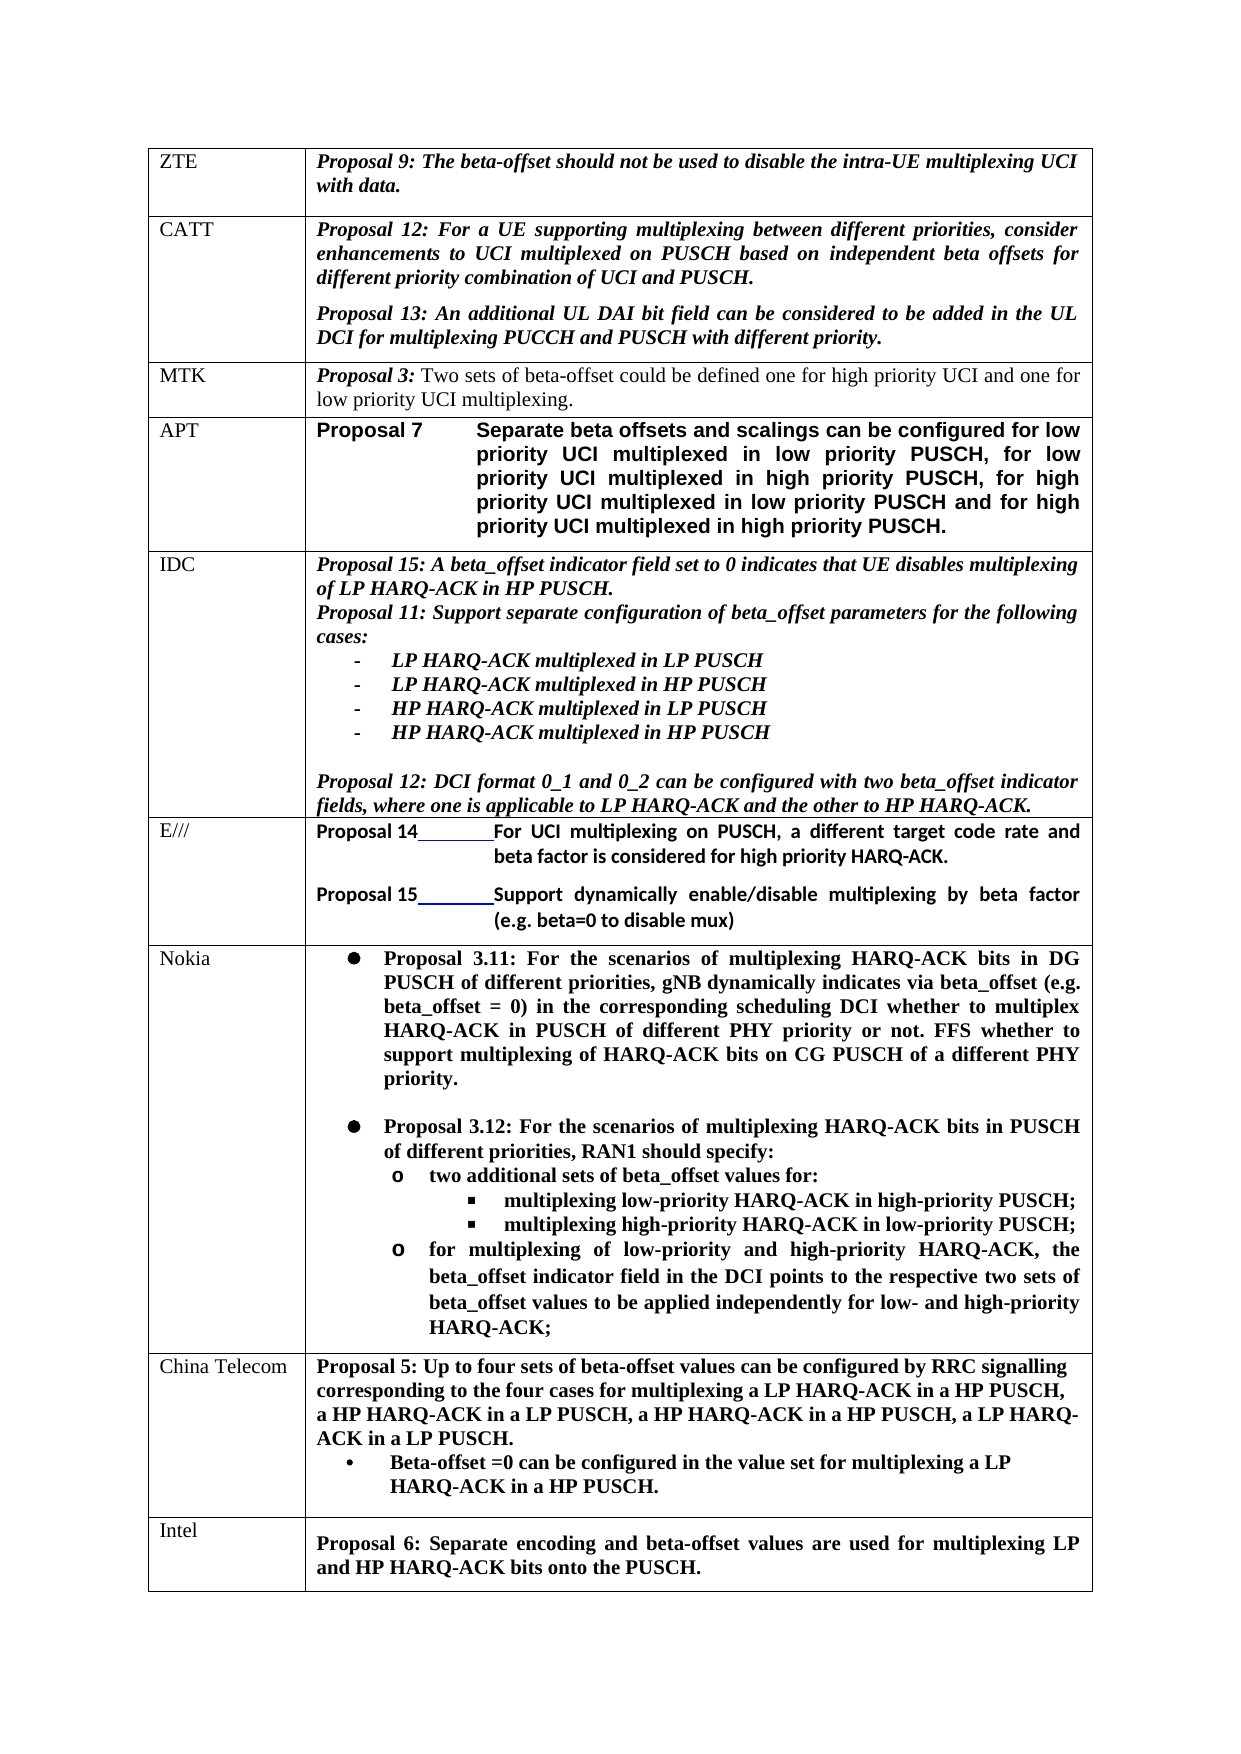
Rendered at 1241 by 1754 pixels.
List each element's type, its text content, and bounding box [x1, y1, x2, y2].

table_cell ZTE [149, 149, 305, 216]
table_cell Proposal 15: A beta_offset indicator field set to 0 indicates that UE disables multiplexing of LP HARQ-ACK in HP PUSCH. Proposal 11: Support separate configuration of beta_offset parameters for the following cases: LP HARQ-ACK multiplexed in LP PUSCH LP HARQ-ACK multiplexed in HP PUSCH HP HARQ-ACK multiplexed in LP PUSCH HP HARQ-ACK multiplexed in HP PUSCH Proposal 12: DCI format 0_1 and 0_2 can be configured with two beta_offset indicator fields, where one is applicable to LP HARQ-ACK and the other to HP HARQ-ACK. [306, 552, 1092, 817]
table_cell Proposal 9: The beta-offset should not be used to disable the intra-UE multiplexing UCI with data. [306, 149, 1092, 216]
table_cell MTK [149, 363, 305, 417]
table_cell Proposal 5: Up to four sets of beta-offset values can be configured by RRC signalling corresponding to the four cases for multiplexing a LP HARQ-ACK in a HP PUSCH, a HP HARQ-ACK in a LP PUSCH, a HP HARQ-ACK in a HP PUSCH, a LP HARQ-ACK in a LP PUSCH. Beta-offset =0 can be configured in the value set for multiplexing a LP HARQ-ACK in a HP PUSCH. [306, 1354, 1092, 1517]
table_cell Proposal 7 Separate beta offsets and scalings can be configured for low priority UCI multiplexed in low priority PUSCH, for low priority UCI multiplexed in high priority PUSCH, for high priority UCI multiplexed in low priority PUSCH and for high priority UCI multiplexed in high priority PUSCH. [306, 418, 1092, 551]
table_cell E/// [149, 818, 305, 945]
table_cell Proposal 12: For a UE supporting multiplexing between different priorities, consider enhancements to UCI multiplexed on PUSCH based on independent beta offsets for different priority combination of UCI and PUSCH. Proposal 13: An additional UL DAI bit field can be considered to be added in the UL DCI for multiplexing PUCCH and PUSCH with different priority. [306, 217, 1092, 362]
table_cell Intel [149, 1518, 305, 1591]
table_cell CATT [149, 217, 305, 362]
table_cell Two sets of beta-offset could be defined one for high priority UCI and one for low priority UCI multiplexing. [306, 363, 1092, 417]
table_cell IDC [149, 552, 305, 817]
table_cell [306, 1518, 1092, 1591]
table_cell China Telecom [149, 1354, 305, 1517]
table_cell Nokia [149, 946, 305, 1353]
table_cell Proposal 14 For UCI multiplexing on PUSCH, a different target code rate and beta factor is considered for high priority HARQ-ACK. Proposal 15 Support dynamically enable/disable multiplexing by beta factor (e.g. beta=0 to disable mux) [306, 818, 1092, 945]
table_cell APT [149, 418, 305, 551]
table_cell Proposal 3.11: For the scenarios of multiplexing HARQ-ACK bits in DG PUSCH of different priorities, gNB dynamically indicates via beta_offset (e.g. beta_offset = 0) in the corresponding scheduling DCI whether to multiplex HARQ-ACK in PUSCH of different PHY priority or not. FFS whether to support multiplexing of HARQ-ACK bits on CG PUSCH of a different PHY priority. Proposal 3.12: For the scenarios of multiplexing HARQ-ACK bits in PUSCH of different priorities, RAN1 should specify: two additional sets of beta_offset values for: multiplexing low-priority HARQ-ACK in high-priority PUSCH; multiplexing high-priority HARQ-ACK in low-priority PUSCH; for multiplexing of low-priority and high-priority HARQ-ACK, the beta_offset indicator field in the DCI points to the respective two sets of beta_offset values to be applied independently for low- and high-priority HARQ-ACK; [306, 946, 1092, 1353]
